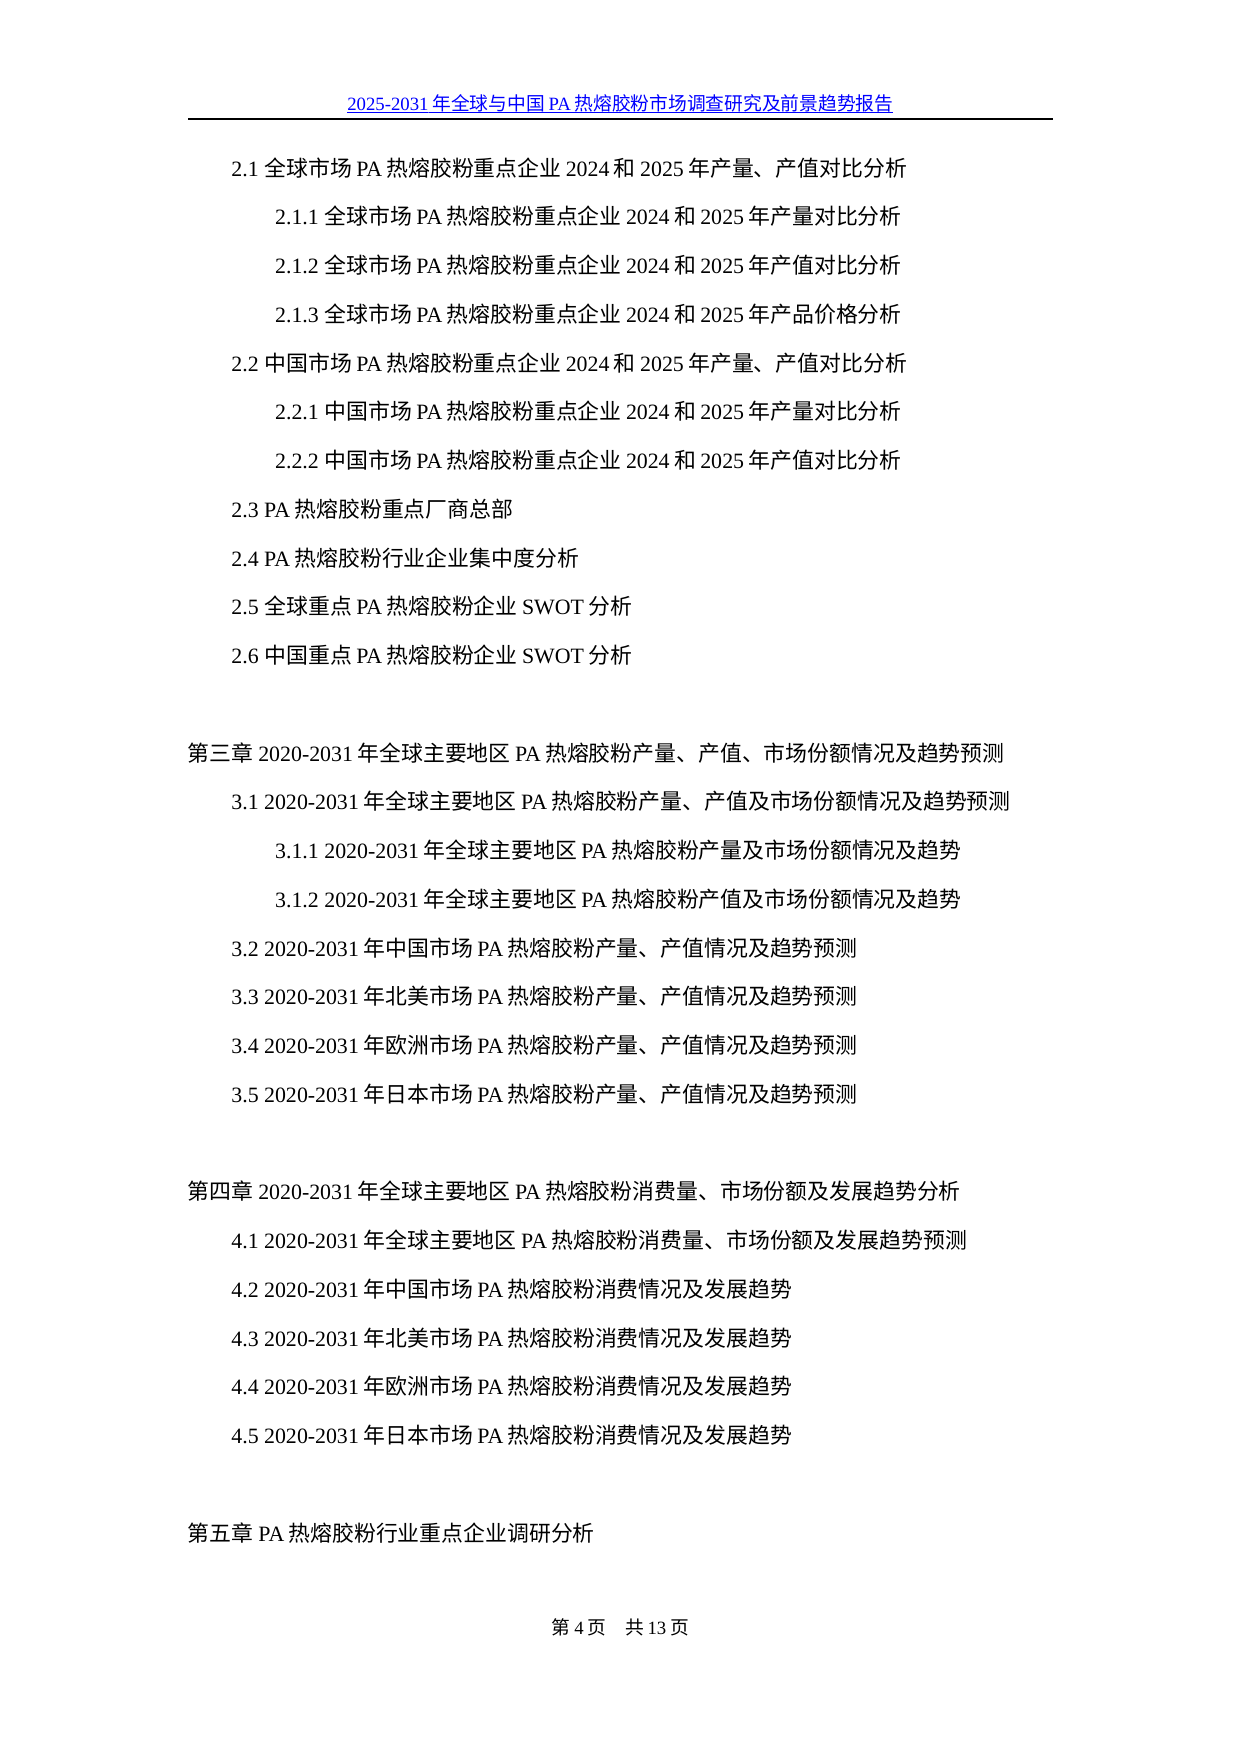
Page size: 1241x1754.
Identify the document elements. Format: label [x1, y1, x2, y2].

text [187, 150, 1053, 1548]
